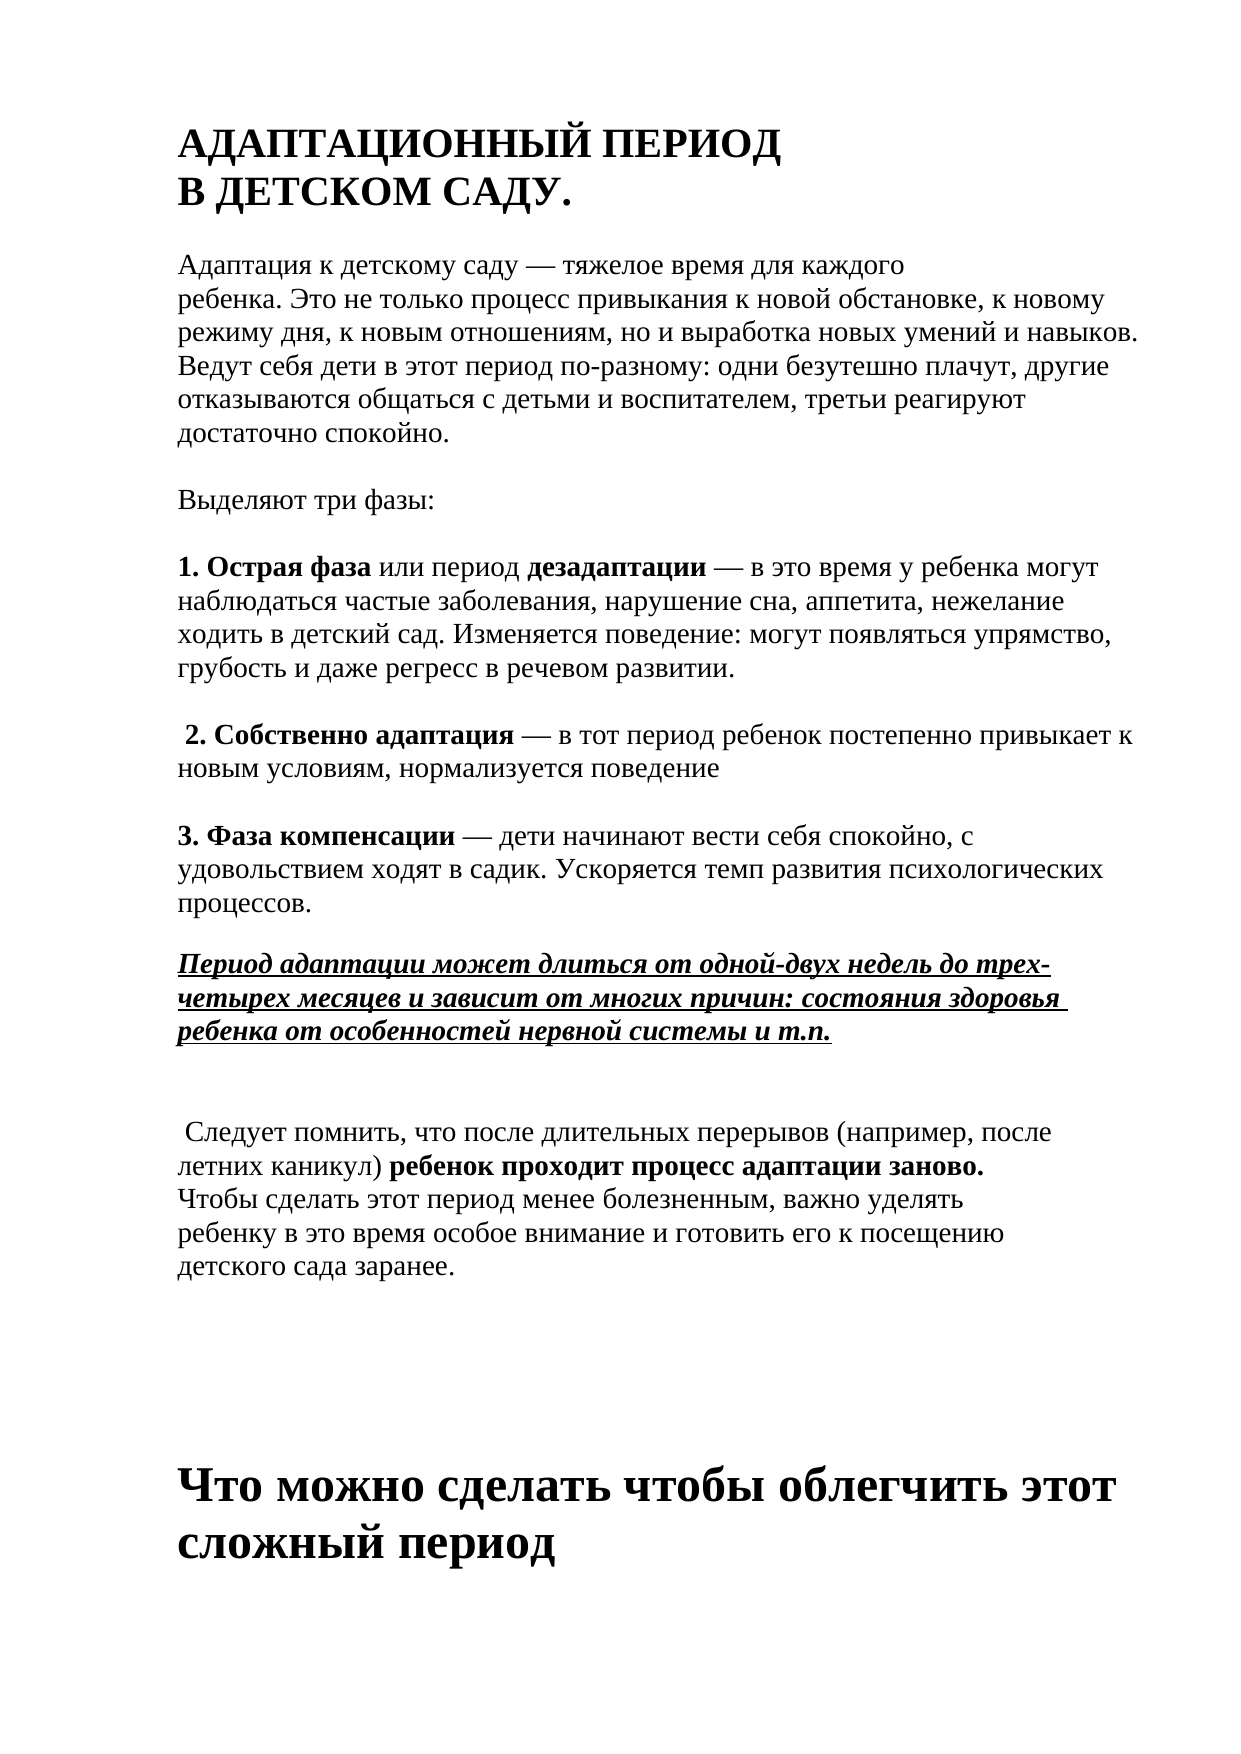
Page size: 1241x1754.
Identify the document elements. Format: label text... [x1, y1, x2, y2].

text Следует помнить, что после длительных перерывов (например, после [177, 1114, 1152, 1148]
text детского сада заранее. [177, 1248, 1152, 1282]
text Чтобы сделать этот период менее болезненным, важно уделять [177, 1181, 1152, 1215]
text 1. Острая фаза или период дезадаптации — в это время у ребенка могут [177, 549, 1152, 583]
text Выделяют три фазы: [177, 482, 1152, 516]
text летних каникул) ребенок проходит процесс адаптации заново. [177, 1148, 1152, 1181]
text Период адаптации может длиться от одной-двух недель до трех-четырех месяцев и зависит от многих причин: состояния здоровья ребенка от особенностей нервной системы и т.п. [177, 946, 1152, 1047]
text наблюдаться частые заболевания, нарушение сна, аппетита, нежелание [177, 583, 1152, 616]
text 2. Собственно адаптация — в тот период ребенок постепенно привыкает к [177, 717, 1152, 751]
text Адаптация к детскому саду — тяжелое время для каждого [177, 247, 1152, 281]
text грубость и даже регресс в речевом развитии. [177, 650, 1152, 683]
text АДАПТАЦИОННЫЙ ПЕРИОД [177, 118, 1152, 166]
text В ДЕТСКОМ САДУ. [177, 166, 1152, 214]
text ходить в детский сад. Изменяется поведение: могут появляться упрямство, [177, 616, 1152, 650]
text ребенка. Это не только процесс привыкания к новой обстановке, к новому режиму дня, к новым отношениям, но и выработка новых умений и навыков. Ведут себя дети в этот период по-разному: одни безутешно плачут, другие отказываются общаться с детьми и воспитателем, третьи реагируют достаточно спокойно. [177, 281, 1152, 449]
text ребенку в это время особое внимание и готовить его к посещению [177, 1215, 1152, 1248]
text новым условиям, нормализуется поведение [177, 751, 1152, 784]
text Что можно сделать чтобы облегчить этот сложный период [177, 1454, 1152, 1569]
text 3. Фаза компенсации — дети начинают вести себя спокойно, с удовольствием ходят в садик. Ускоряется темп развития психологических процессов. [177, 818, 1152, 918]
